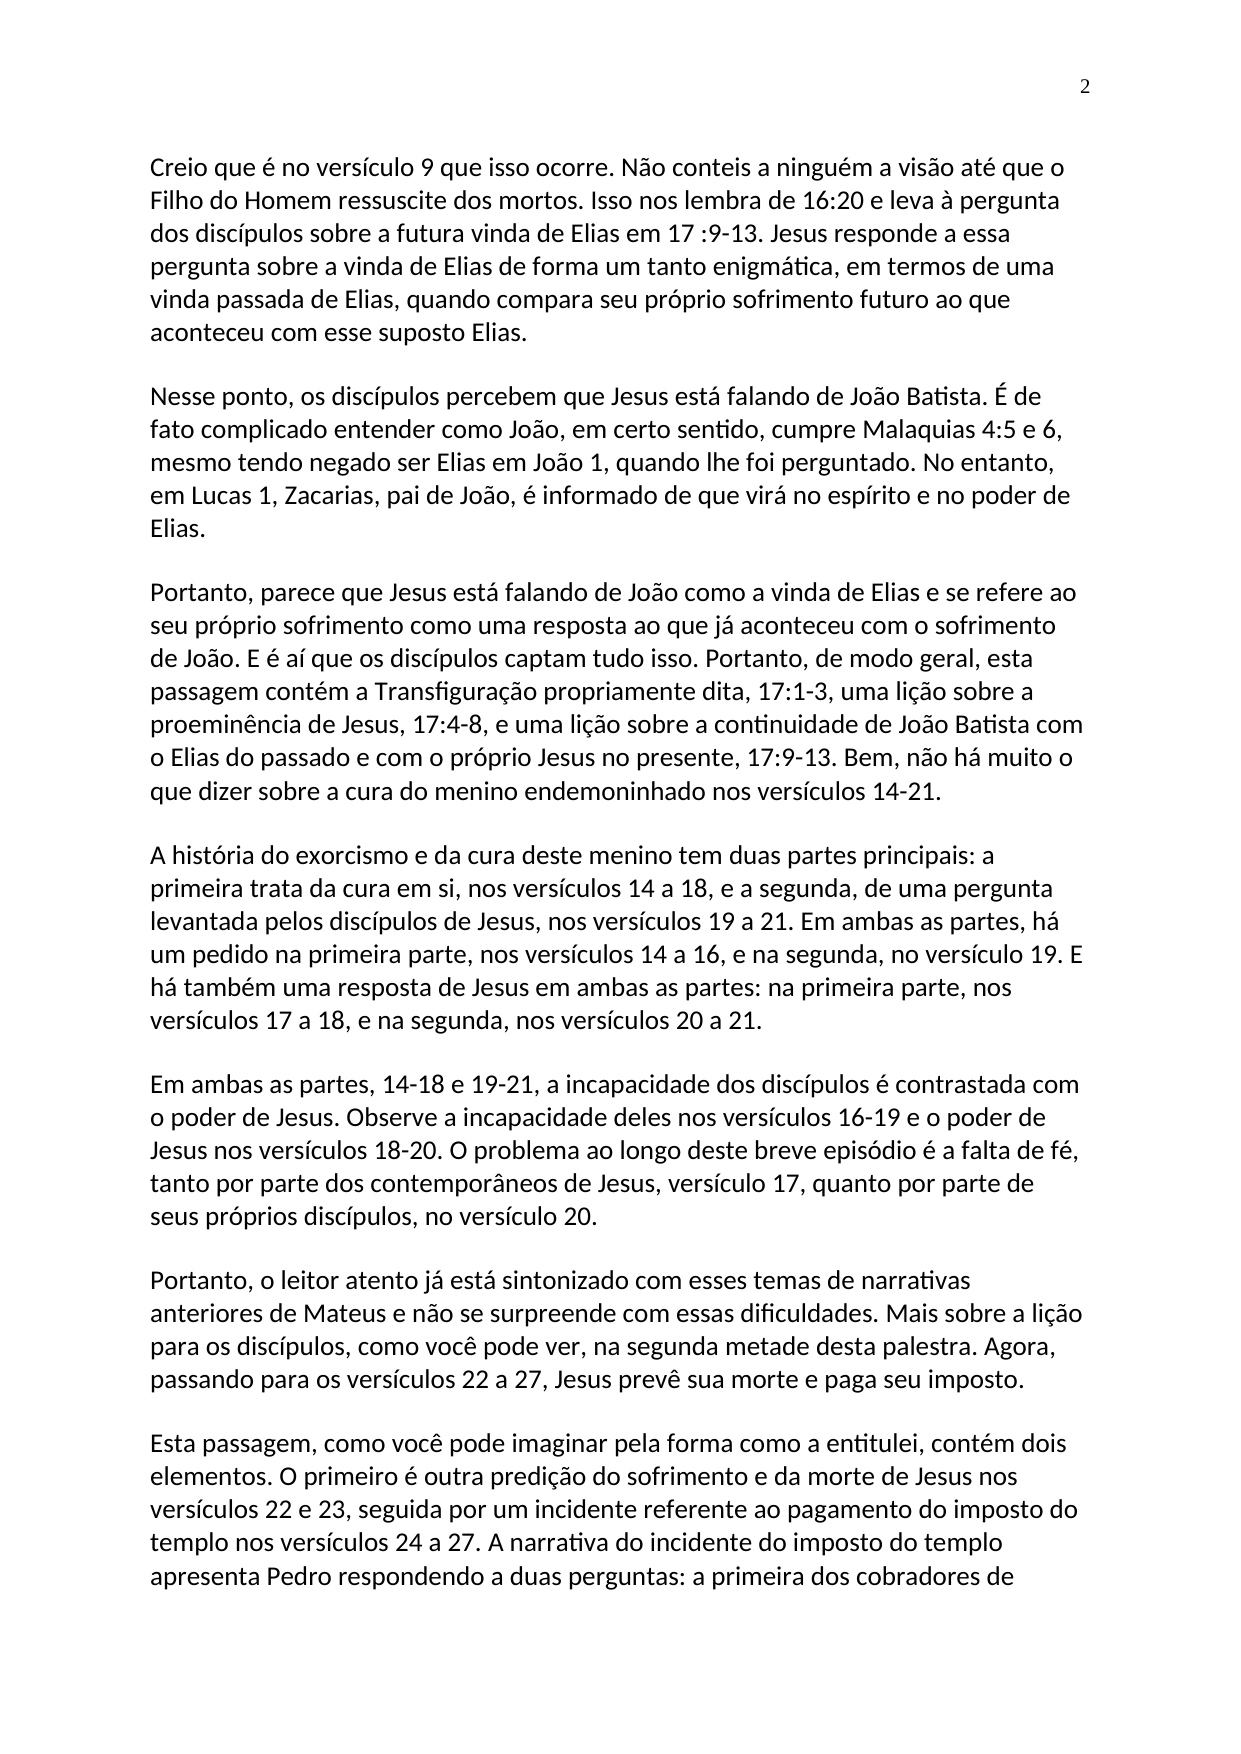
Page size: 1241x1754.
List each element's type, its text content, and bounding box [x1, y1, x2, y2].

text A história do exorcismo e da cura deste menino tem duas partes principais: a primeira trata da cura em si, nos versículos 14 a 18, e a segunda, de uma pergunta levantada pelos discípulos de Jesus, nos versículos 19 a 21. Em ambas as partes, há um pedido na primeira parte, nos versículos 14 a 16, e na segunda, no versículo 19. E há também uma resposta de Jesus em ambas as partes: na primeira parte, nos versículos 17 a 18, e na segunda, nos versículos 20 a 21. [150, 838, 1090, 1036]
text Em ambas as partes, 14-18 e 19-21, a incapacidade dos discípulos é contrastada com o poder de Jesus. Observe a incapacidade deles nos versículos 16-19 e o poder de Jesus nos versículos 18-20. O problema ao longo deste breve episódio é a falta de fé, tanto por parte dos contemporâneos de Jesus, versículo 17, quanto por parte de seus próprios discípulos, no versículo 20. [150, 1067, 1090, 1232]
text Portanto, o leitor atento já está sintonizado com esses temas de narrativas anteriores de Mateus e não se surpreende com essas dificuldades. Mais sobre a lição para os discípulos, como você pode ver, na segunda metade desta palestra. Agora, passando para os versículos 22 a 27, Jesus prevê sua morte e paga seu imposto. [150, 1263, 1090, 1395]
text Nesse ponto, os discípulos percebem que Jesus está falando de João Batista. É de fato complicado entender como João, em certo sentido, cumpre Malaquias 4:5 e 6, mesmo tendo negado ser Elias em João 1, quando lhe foi perguntado. No entanto, em Lucas 1, Zacarias, pai de João, é informado de que virá no espírito e no poder de Elias. [150, 379, 1090, 544]
text Portanto, parece que Jesus está falando de João como a vinda de Elias e se refere ao seu próprio sofrimento como uma resposta ao que já aconteceu com o sofrimento de João. E é aí que os discípulos captam tudo isso. Portanto, de modo geral, esta passagem contém a Transfiguração propriamente dita, 17:1-3, uma lição sobre a proeminência de Jesus, 17:4-8, e uma lição sobre a continuidade de João Batista com o Elias do passado e com o próprio Jesus no presente, 17:9-13. Bem, não há muito o que dizer sobre a cura do menino endemoninhado nos versículos 14-21. [150, 576, 1090, 807]
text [150, 1427, 1090, 1592]
text Creio que é no versículo 9 que isso ocorre. Não conteis a ninguém a visão até que o Filho do Homem ressuscite dos mortos. Isso nos lembra de 16:20 e leva à pergunta dos discípulos sobre a futura vinda de Elias em 17 :9-13. Jesus responde a essa pergunta sobre a vinda de Elias de forma um tanto enigmática, em termos de uma vinda passada de Elias, quando compara seu próprio sofrimento futuro ao que aconteceu com esse suposto Elias. [150, 150, 1090, 348]
